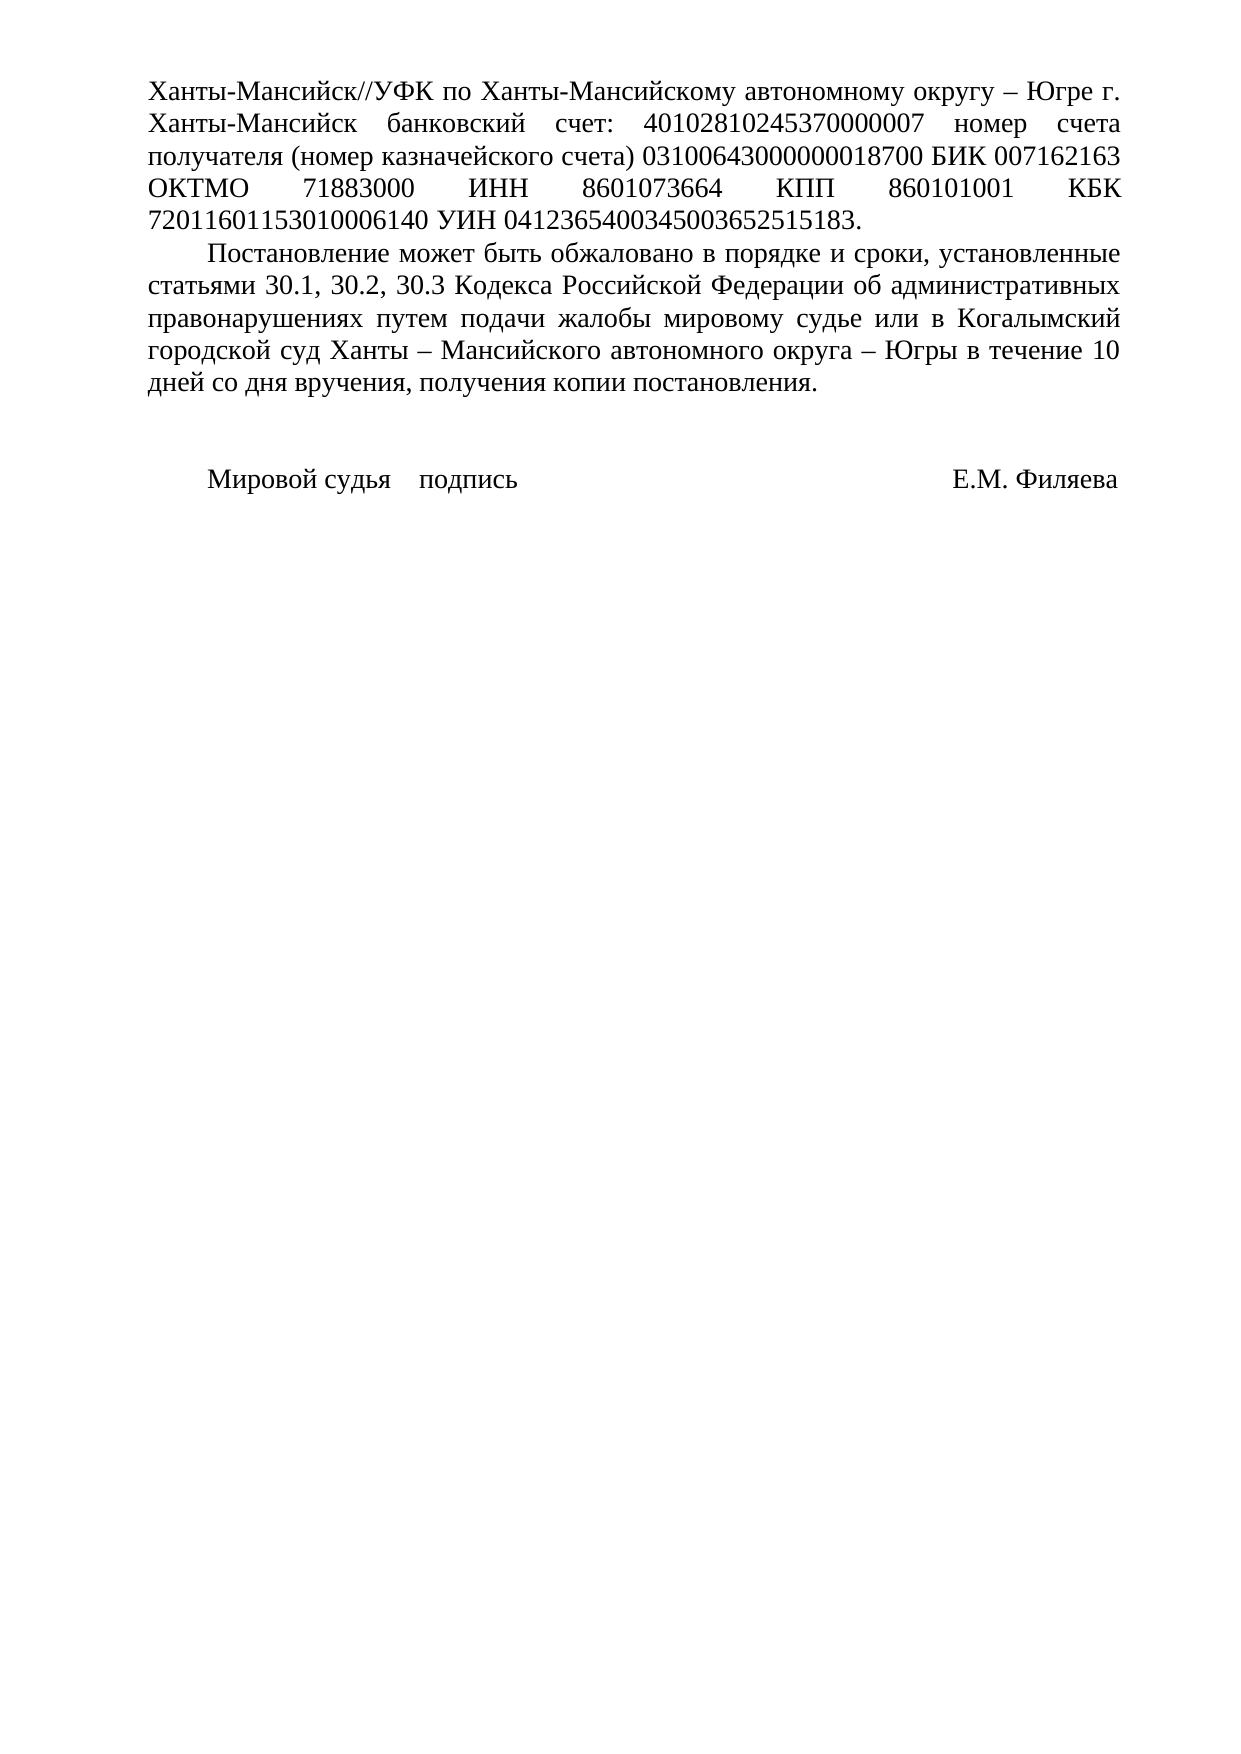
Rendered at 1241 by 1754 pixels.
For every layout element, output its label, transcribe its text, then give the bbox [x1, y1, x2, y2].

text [148, 74, 1122, 236]
text Мировой судья подпись Е.М. Филяева [148, 463, 1122, 495]
text Постановление может быть обжаловано в порядке и сроки, установленные статьями 30.1, 30.2, 30.3 Кодекса Российской Федерации об административных правонарушениях путем подачи жалобы мировому судье или в Когалымский городской суд Ханты – Мансийского автономного округа – Югры в течение 10 дней со дня вручения, получения копии постановления. [148, 236, 1122, 398]
